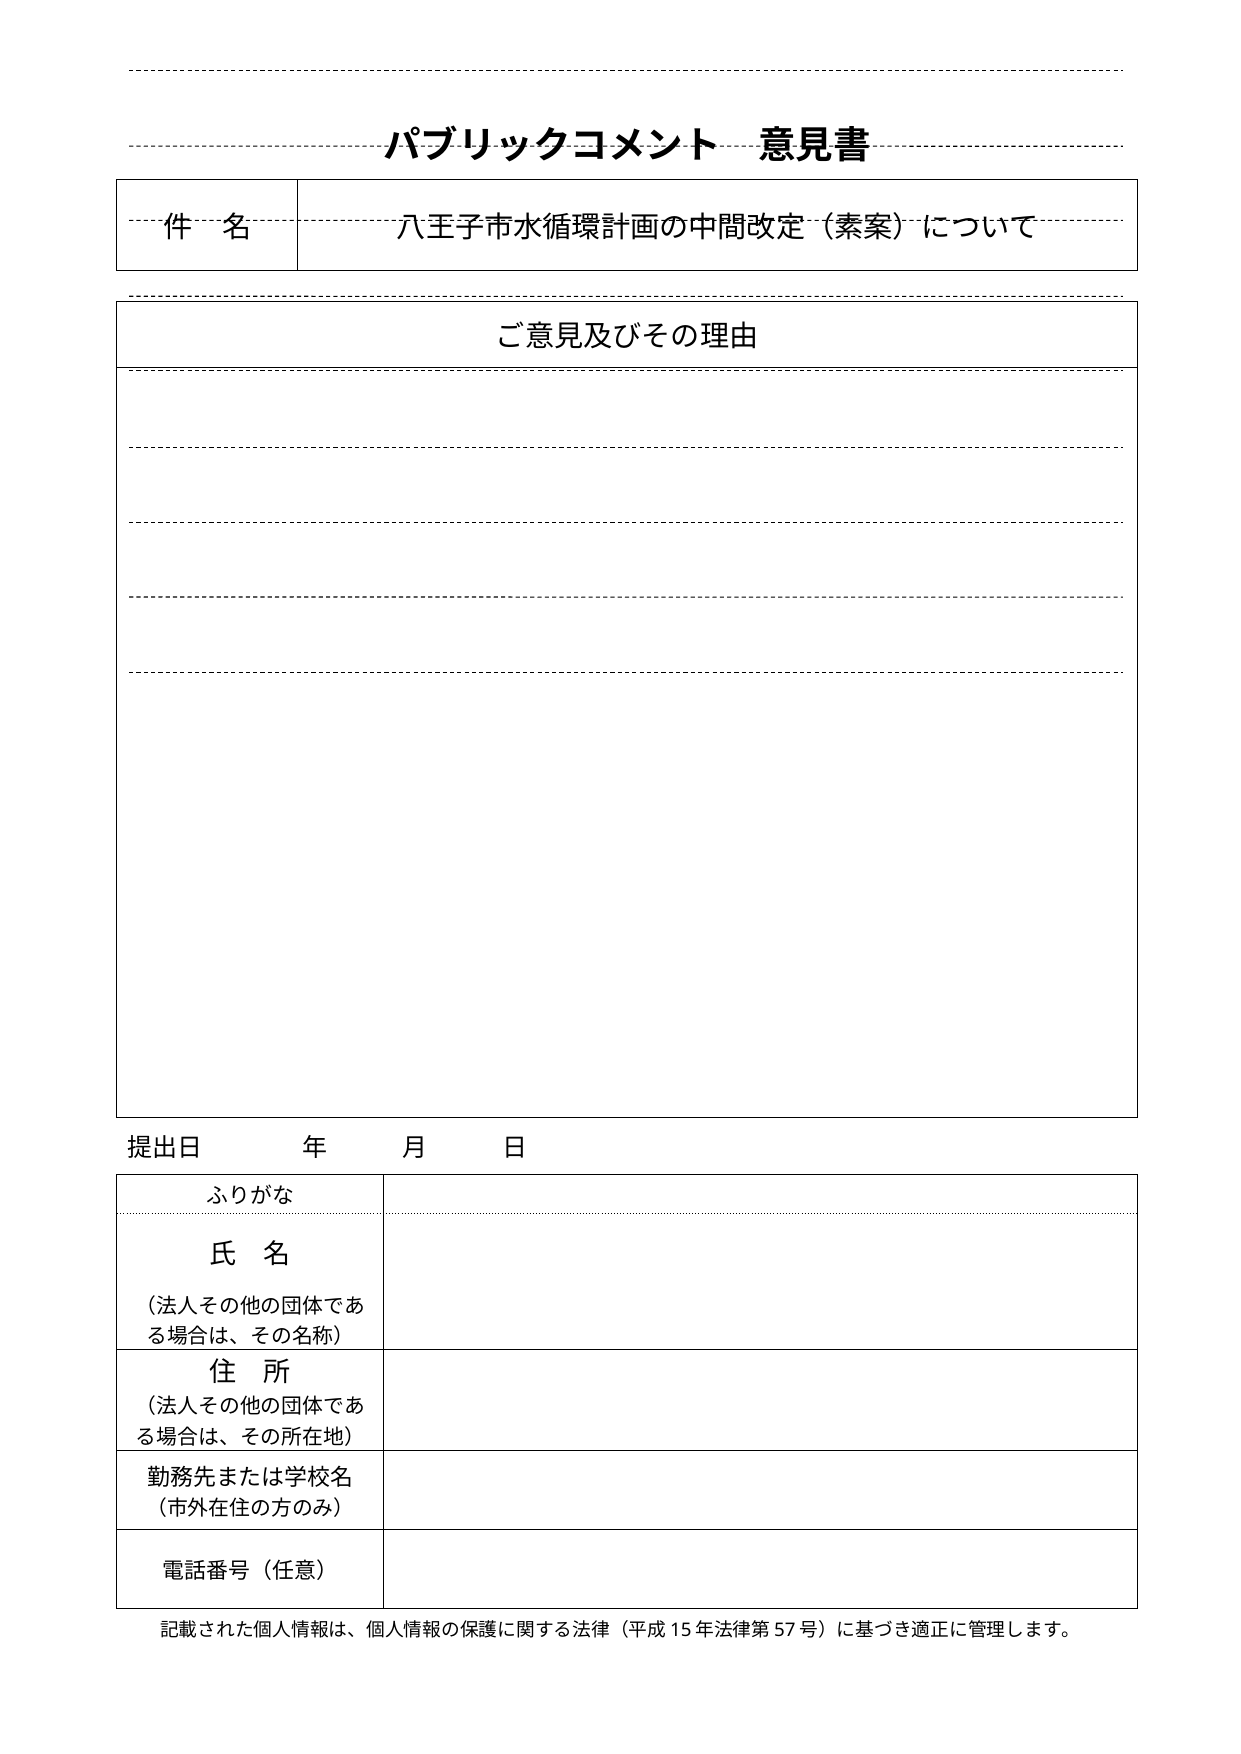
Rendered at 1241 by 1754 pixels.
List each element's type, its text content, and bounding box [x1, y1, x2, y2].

text 記載された個人情報は、個人情報の保護に関する法律（平成15年法律第57号）に基づき適正に管理します。 [118, 1609, 1122, 1647]
table_cell 提出日 年 月 日 [117, 1118, 1137, 1174]
table_cell 住 所 （法人その他の団体である場合は、その所在地） [117, 1350, 383, 1450]
table_cell [384, 1530, 1137, 1608]
table_cell 電話番号（任意） [117, 1530, 383, 1608]
table_cell 件 名 [117, 180, 297, 270]
table_cell ふりがな [117, 1175, 383, 1213]
table_cell [384, 1350, 1137, 1450]
table_cell [384, 1451, 1137, 1529]
table_cell [384, 1213, 1137, 1349]
table_header パブリックコメント 意見書 [117, 104, 1137, 179]
table_cell 八王子市水循環計画の中間改定（素案）について [298, 180, 1137, 270]
table_cell 勤務先または学校名 （市外在住の方のみ） [117, 1451, 383, 1529]
table_cell [117, 368, 1137, 1117]
table_cell 氏 名 （法人その他の団体である場合は、その名称） [117, 1213, 383, 1349]
table_cell [384, 1175, 1137, 1213]
table_cell [117, 271, 1137, 301]
table_cell ご意見及びその理由 [117, 302, 1137, 367]
